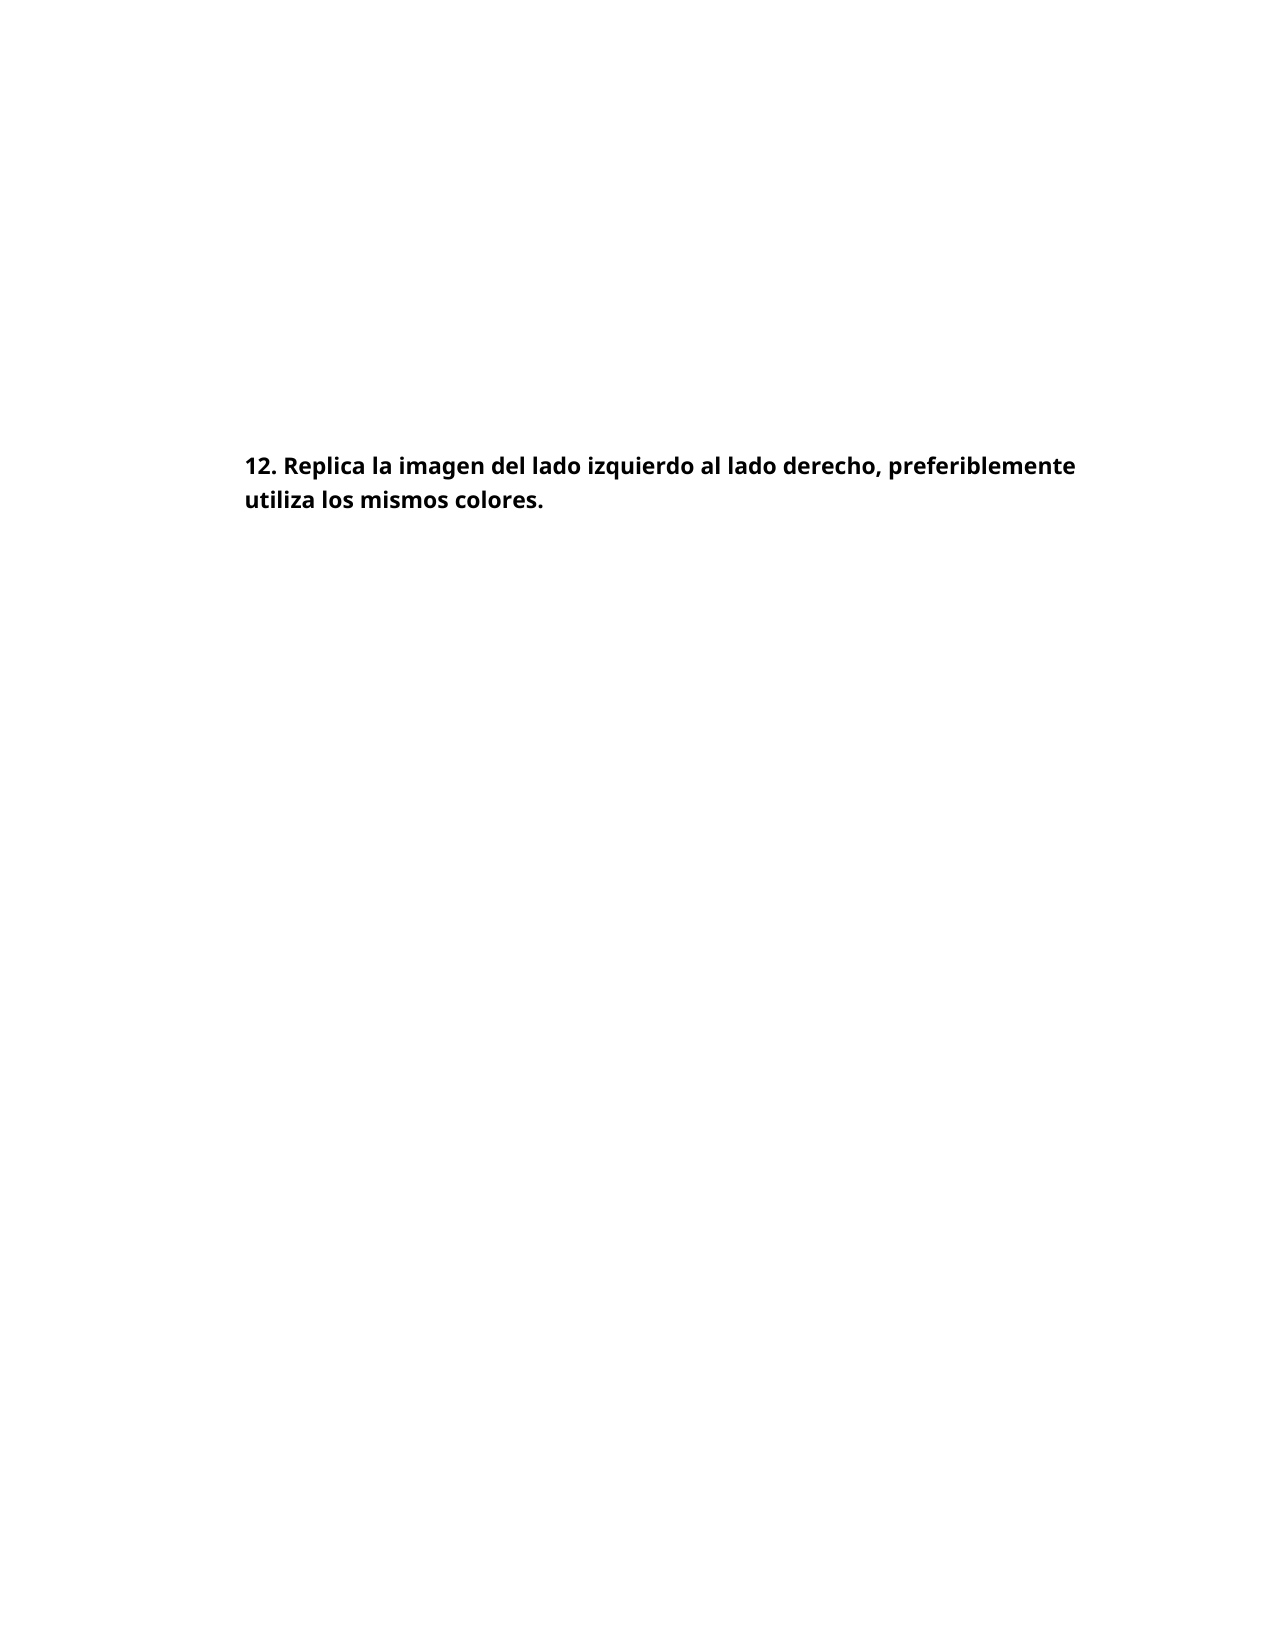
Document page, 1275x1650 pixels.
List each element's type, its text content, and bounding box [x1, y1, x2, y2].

list 12. Replica la imagen del lado izquierdo al lado derecho, preferiblemente utiliza los mismos colores. [244, 450, 1098, 515]
